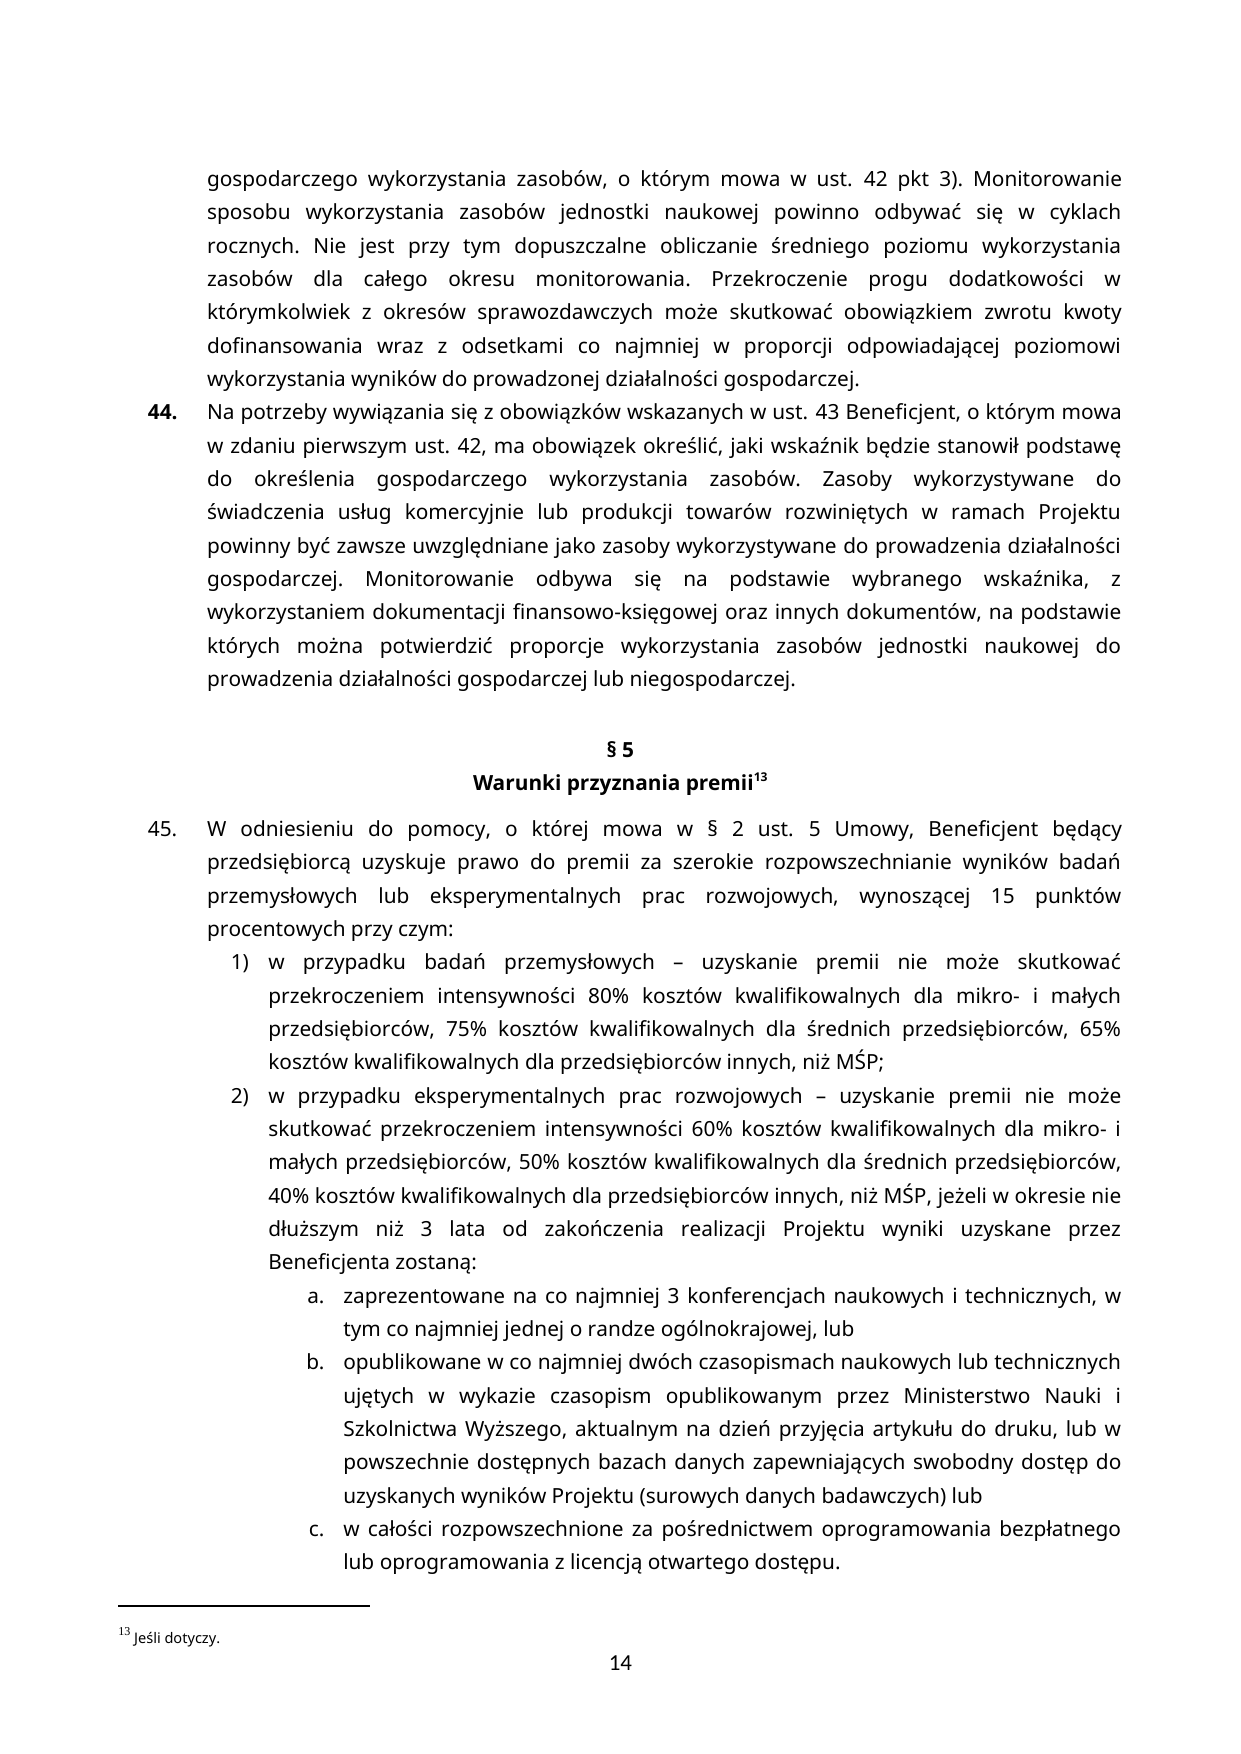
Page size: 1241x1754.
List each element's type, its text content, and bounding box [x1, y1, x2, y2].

list opublikowane w co najmniej dwóch czasopismach naukowych lub technicznych ujętych w wykazie czasopism opublikowanym przez Ministerstwo Nauki i Szkolnictwa Wyższego, aktualnym na dzień przyjęcia artykułu do druku, lub w powszechnie dostępnych bazach danych zapewniających swobodny dostęp do uzyskanych wyników Projektu (surowych danych badawczych) lub [324, 1343, 1122, 1510]
list w przypadku eksperymentalnych prac rozwojowych – uzyskanie premii nie może skutkować przekroczeniem intensywności 60% kosztów kwalifikowalnych dla mikro- i małych przedsiębiorców, 50% kosztów kwalifikowalnych dla średnich przedsiębiorców, 40% kosztów kwalifikowalnych dla przedsiębiorców innych, niż MŚP, jeżeli w okresie nie dłuższym niż 3 lata od zakończenia realizacji Projektu wyniki uzyskane przez Beneficjenta zostaną: [231, 1076, 1122, 1276]
list w całości rozpowszechnione za pośrednictwem oprogramowania bezpłatnego lub oprogramowania z licencją otwartego dostępu. [324, 1510, 1122, 1576]
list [148, 160, 1122, 393]
list W odniesieniu do pomocy, o której mowa w § 2 ust. 4 Umowy, Beneficjent będący przedsiębiorcą uzyskuje prawo do premii za szerokie rozpowszechnianie wyników badań przemysłowych lub eksperymentalnych prac rozwojowych, wynoszącej 15 punktów procentowych przy czym: [148, 810, 1122, 943]
text § 5 Warunki przyznania premii [118, 731, 1122, 797]
list w przypadku badań przemysłowych – uzyskanie premii nie może skutkować przekroczeniem intensywności 80% kosztów kwalifikowalnych dla mikro- i małych przedsiębiorców, 75% kosztów kwalifikowalnych dla średnich przedsiębiorców, 65% kosztów kwalifikowalnych dla przedsiębiorców innych, niż MŚP; [231, 943, 1122, 1076]
list zaprezentowane na co najmniej 3 konferencjach naukowych i technicznych, w tym co najmniej jednej o randze ogólnokrajowej, lub [324, 1276, 1122, 1343]
list Na potrzeby wywiązania się z obowiązków wskazanych w ust. 31 Beneficjent, o którym mowa w zdaniu pierwszym ust. 30, ma obowiązek określić, jaki wskaźnik będzie stanowił podstawę do określenia gospodarczego wykorzystania zasobów. Zasoby wykorzystywane do świadczenia usług komercyjnie lub produkcji towarów rozwiniętych w ramach Projektu powinny być zawsze uwzględniane jako zasoby wykorzystywane do prowadzenia działalności gospodarczej. Monitorowanie odbywa się na podstawie wybranego wskaźnika, z wykorzystaniem dokumentacji finansowo-księgowej oraz innych dokumentów, na podstawie których można potwierdzić proporcje wykorzystania zasobów jednostki naukowej do prowadzenia działalności gospodarczej lub niegospodarczej. [148, 393, 1122, 693]
